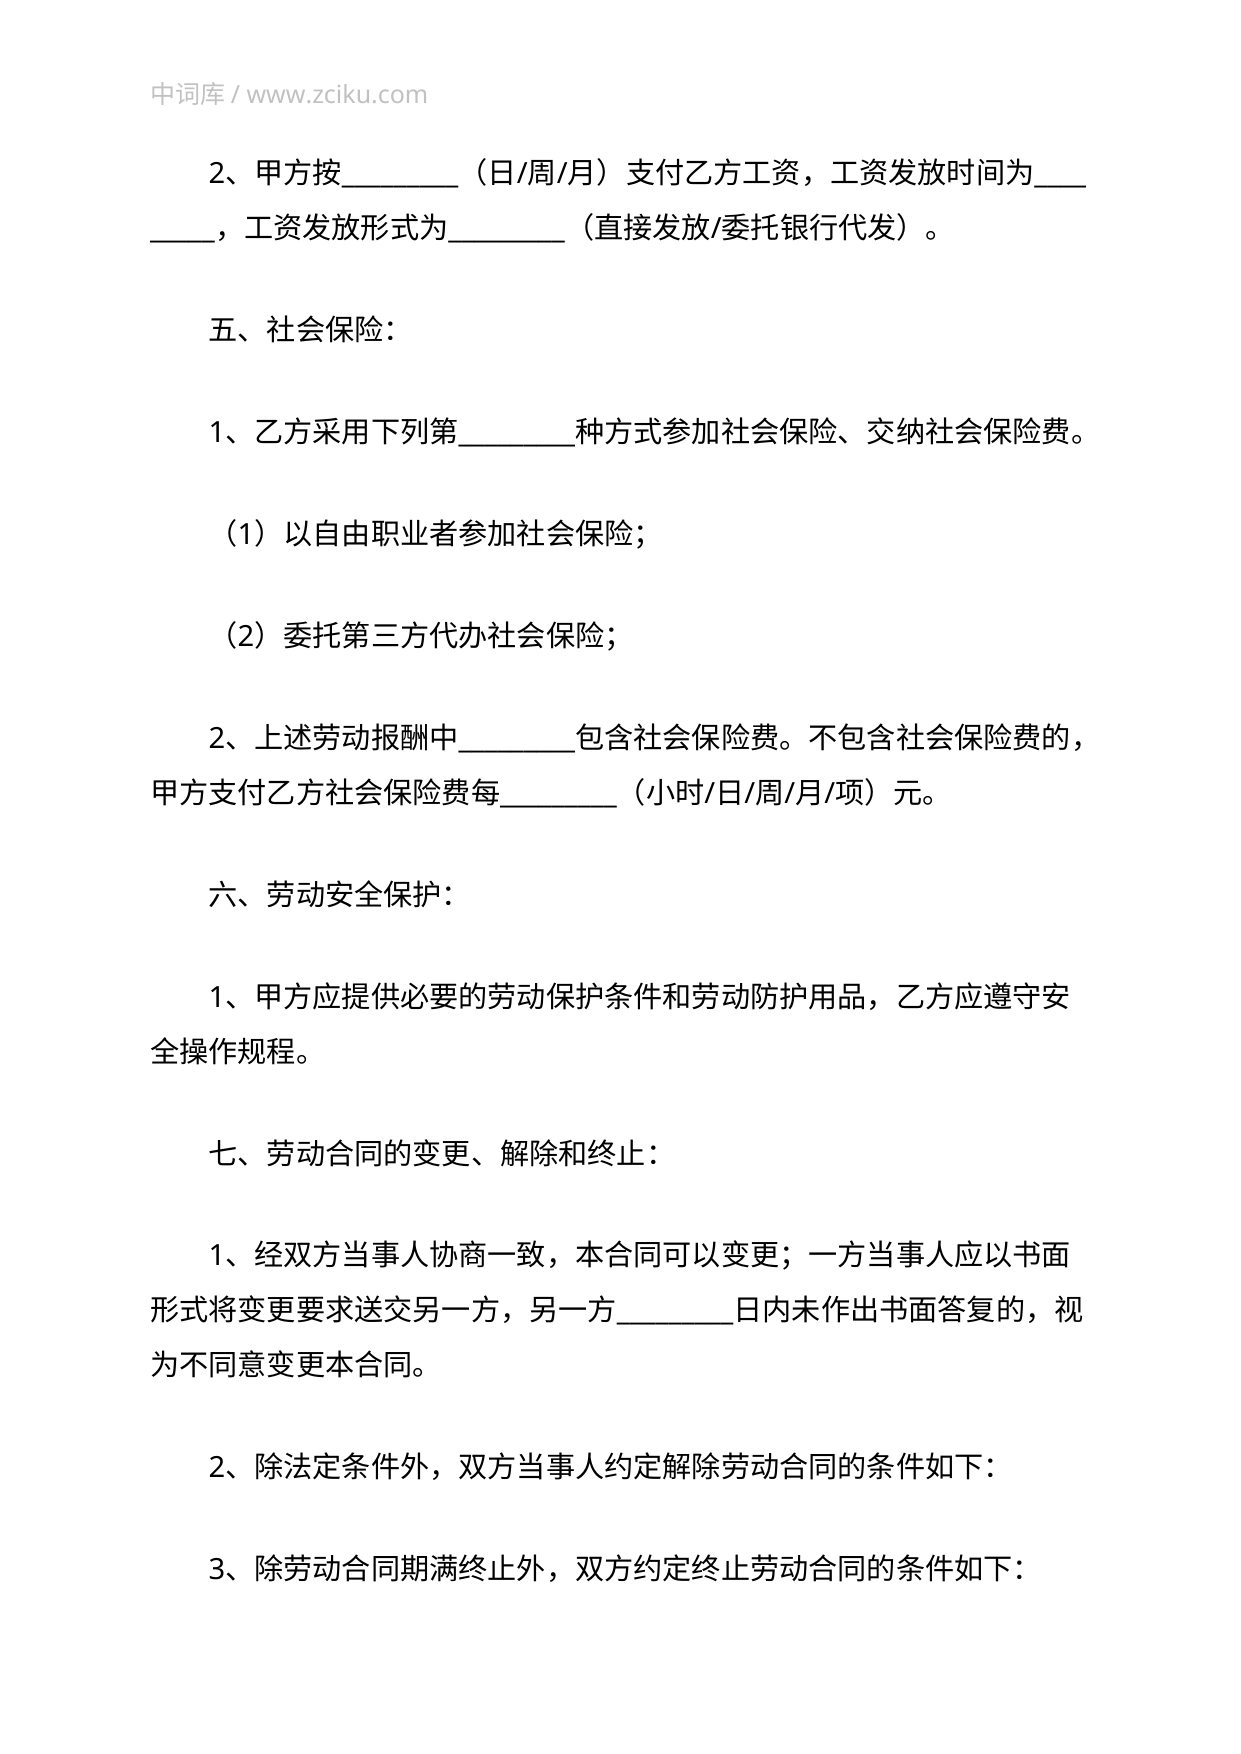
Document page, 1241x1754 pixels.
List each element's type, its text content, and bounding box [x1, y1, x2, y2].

text 2、上述劳动报酬中_________包含社会保险费。不包含社会保险费的，甲方支付乙方社会保险费每_________（小时/日/周/月/项）元。 [150, 715, 1090, 812]
text 五、社会保险： [150, 307, 1090, 349]
text 七、劳动合同的变更、解除和终止： [150, 1130, 1090, 1172]
text 1、甲方应提供必要的劳动保护条件和劳动防护用品，乙方应遵守安全操作规程。 [150, 973, 1090, 1071]
text 1、经双方当事人协商一致，本合同可以变更；一方当事人应以书面形式将变更要求送交另一方，另一方_________日内未作出书面答复的，视为不同意变更本合同。 [150, 1232, 1090, 1384]
text （1）以自由职业者参加社会保险； [150, 511, 1090, 553]
text （2）委托第三方代办社会保险； [150, 613, 1090, 655]
text 六、劳动安全保护： [150, 872, 1090, 914]
text 2、甲方按_________（日/周/月）支付乙方工资，工资发放时间为_________，工资发放形式为_________（直接发放/委托银行代发）。 [150, 150, 1090, 247]
text 3、除劳动合同期满终止外，双方约定终止劳动合同的条件如下： [150, 1546, 1090, 1588]
text 1、乙方采用下列第_________种方式参加社会保险、交纳社会保险费。 [150, 409, 1090, 451]
text 2、除法定条件外，双方当事人约定解除劳动合同的条件如下： [150, 1444, 1090, 1486]
